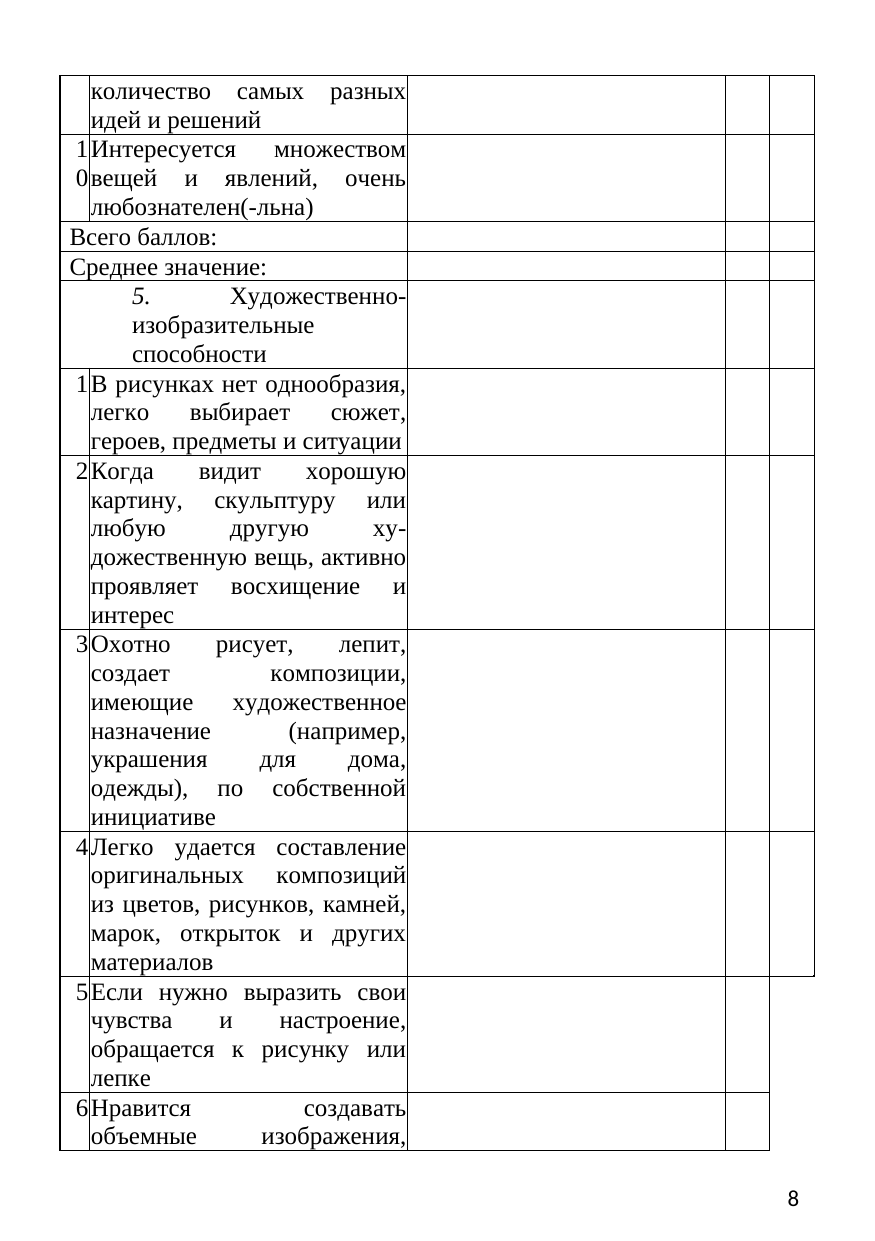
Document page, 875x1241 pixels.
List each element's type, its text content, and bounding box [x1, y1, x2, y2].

table_cell [770, 456, 814, 628]
table_cell [726, 369, 769, 455]
table_cell [408, 832, 725, 976]
table_cell Всего баллов: [61, 222, 407, 251]
table_cell [770, 369, 814, 455]
table_cell 5 [61, 977, 89, 1092]
table_cell [770, 252, 814, 280]
table_cell [408, 222, 725, 251]
table_cell [726, 630, 769, 831]
table_cell [726, 252, 769, 280]
table_cell [726, 135, 769, 221]
table_cell [770, 222, 814, 251]
table_cell [726, 281, 769, 368]
table_cell [726, 222, 769, 251]
table_cell [726, 1093, 769, 1150]
table_cell [408, 977, 725, 1092]
table_cell [726, 456, 769, 628]
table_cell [90, 76, 407, 133]
table_cell [408, 76, 725, 133]
table_cell [408, 456, 725, 628]
table_cell Среднее значение: [61, 252, 407, 280]
table_cell Легко удается составление оригинальных композиций из цветов, рисунков, камней, марок, открыток и других материалов [90, 832, 407, 976]
table_cell 2 [61, 456, 89, 628]
table_cell [408, 630, 725, 831]
table_cell [770, 832, 814, 976]
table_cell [90, 1093, 407, 1150]
table_cell Интересуется множеством вещей и явлений, очень любознателен(-льна) [90, 135, 407, 221]
table_cell 3 [61, 630, 89, 831]
table_cell [770, 135, 814, 221]
table_cell [770, 630, 814, 831]
table_cell [408, 369, 725, 455]
table_cell В рисунках нет однообразия, легко выбирает сюжет, героев, предметы и ситуации [90, 369, 407, 455]
table_cell [770, 281, 814, 368]
table_cell [408, 135, 725, 221]
table_cell 4 [61, 832, 89, 976]
table_cell Если нужно выразить свои чувства и настроение, обращается к рисунку или лепке [90, 977, 407, 1092]
table_cell Когда видит хорошую картину, скульптуру или любую другую художественную вещь, активно проявляет восхищение и интерес [90, 456, 407, 628]
table_cell [408, 281, 725, 368]
table_cell [770, 76, 814, 133]
table_cell Охотно рисует, лепит, создает композиции, имеющие художественное назначение (например, украшения для дома, одежды), по собственной инициативе [90, 630, 407, 831]
table_cell [408, 1093, 725, 1150]
table_cell 10 [61, 135, 89, 221]
table_cell 6 [61, 1093, 89, 1150]
table_cell 9 [61, 76, 89, 133]
table_cell [726, 832, 769, 976]
table_cell [726, 977, 769, 1092]
table_cell 5. Художественно-изобразительные способности [61, 281, 407, 368]
table_cell [408, 252, 725, 280]
table_cell [726, 76, 769, 133]
table_cell 1 [61, 369, 89, 455]
